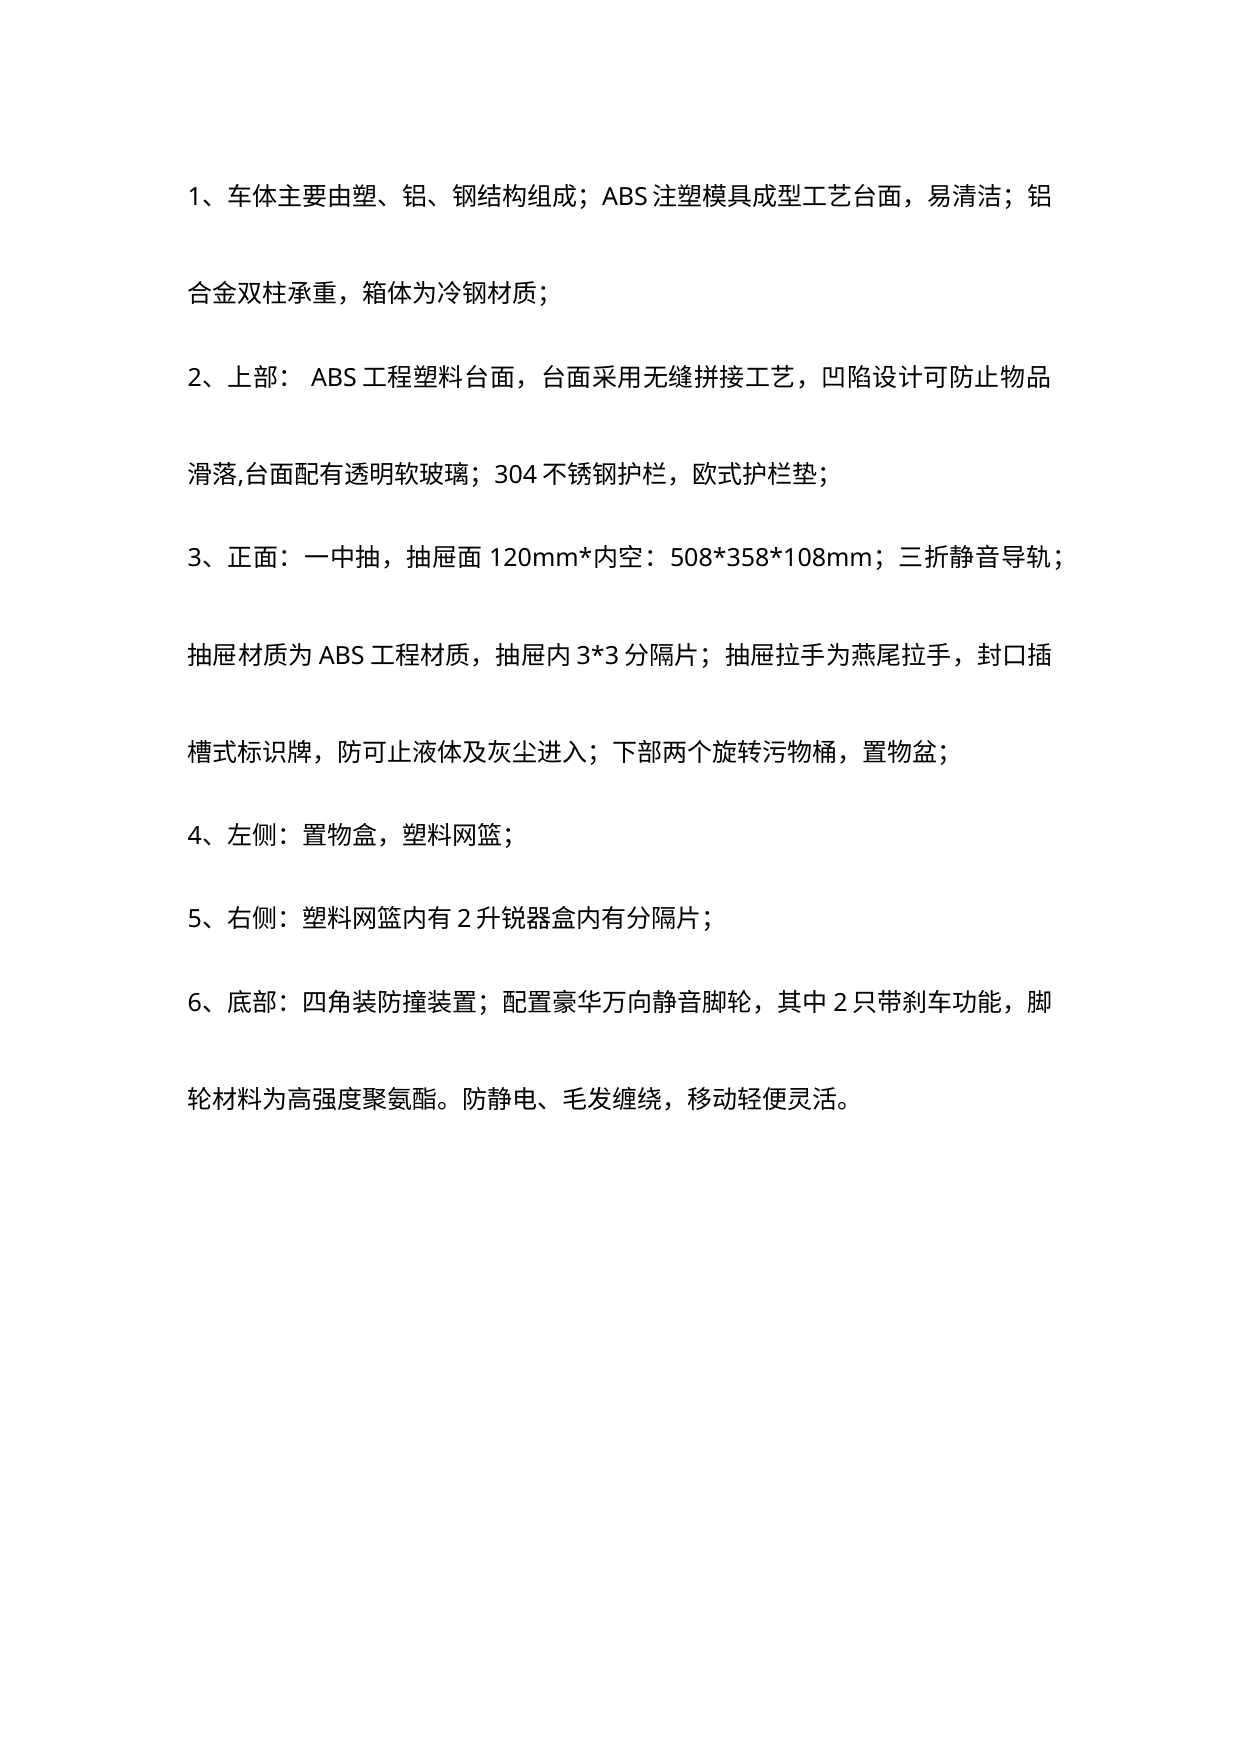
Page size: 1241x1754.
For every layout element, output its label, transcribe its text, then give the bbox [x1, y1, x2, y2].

text 4、左侧：置物盒，塑料网篮； [187, 801, 1053, 866]
text 6、底部：四角装防撞装置；配置豪华万向静音脚轮，其中2只带刹车功能，脚轮材料为高强度聚氨酯。防静电、毛发缠绕，移动轻便灵活。 [187, 968, 1053, 1130]
text 5、右侧：塑料网篮内有2升锐器盒内有分隔片； [187, 884, 1053, 949]
text 2、上部： ABS工程塑料台面，台面采用无缝拼接工艺，凹陷设计可防止物品滑落,台面配有透明软玻璃；304不锈钢护栏，欧式护栏垫； [187, 343, 1053, 505]
text 3、正面：一中抽，抽屉面120mm*内空：508*358*108mm；三折静音导轨；抽屉材质为ABS工程材质，抽屉内3*3分隔片；抽屉拉手为燕尾拉手，封口插槽式标识牌，防可止液体及灰尘进入；下部两个旋转污物桶，置物盆； [187, 523, 1053, 783]
text 1、车体主要由塑、铝、钢结构组成；ABS注塑模具成型工艺台面，易清洁；铝合金双柱承重，箱体为冷钢材质； [187, 162, 1053, 324]
